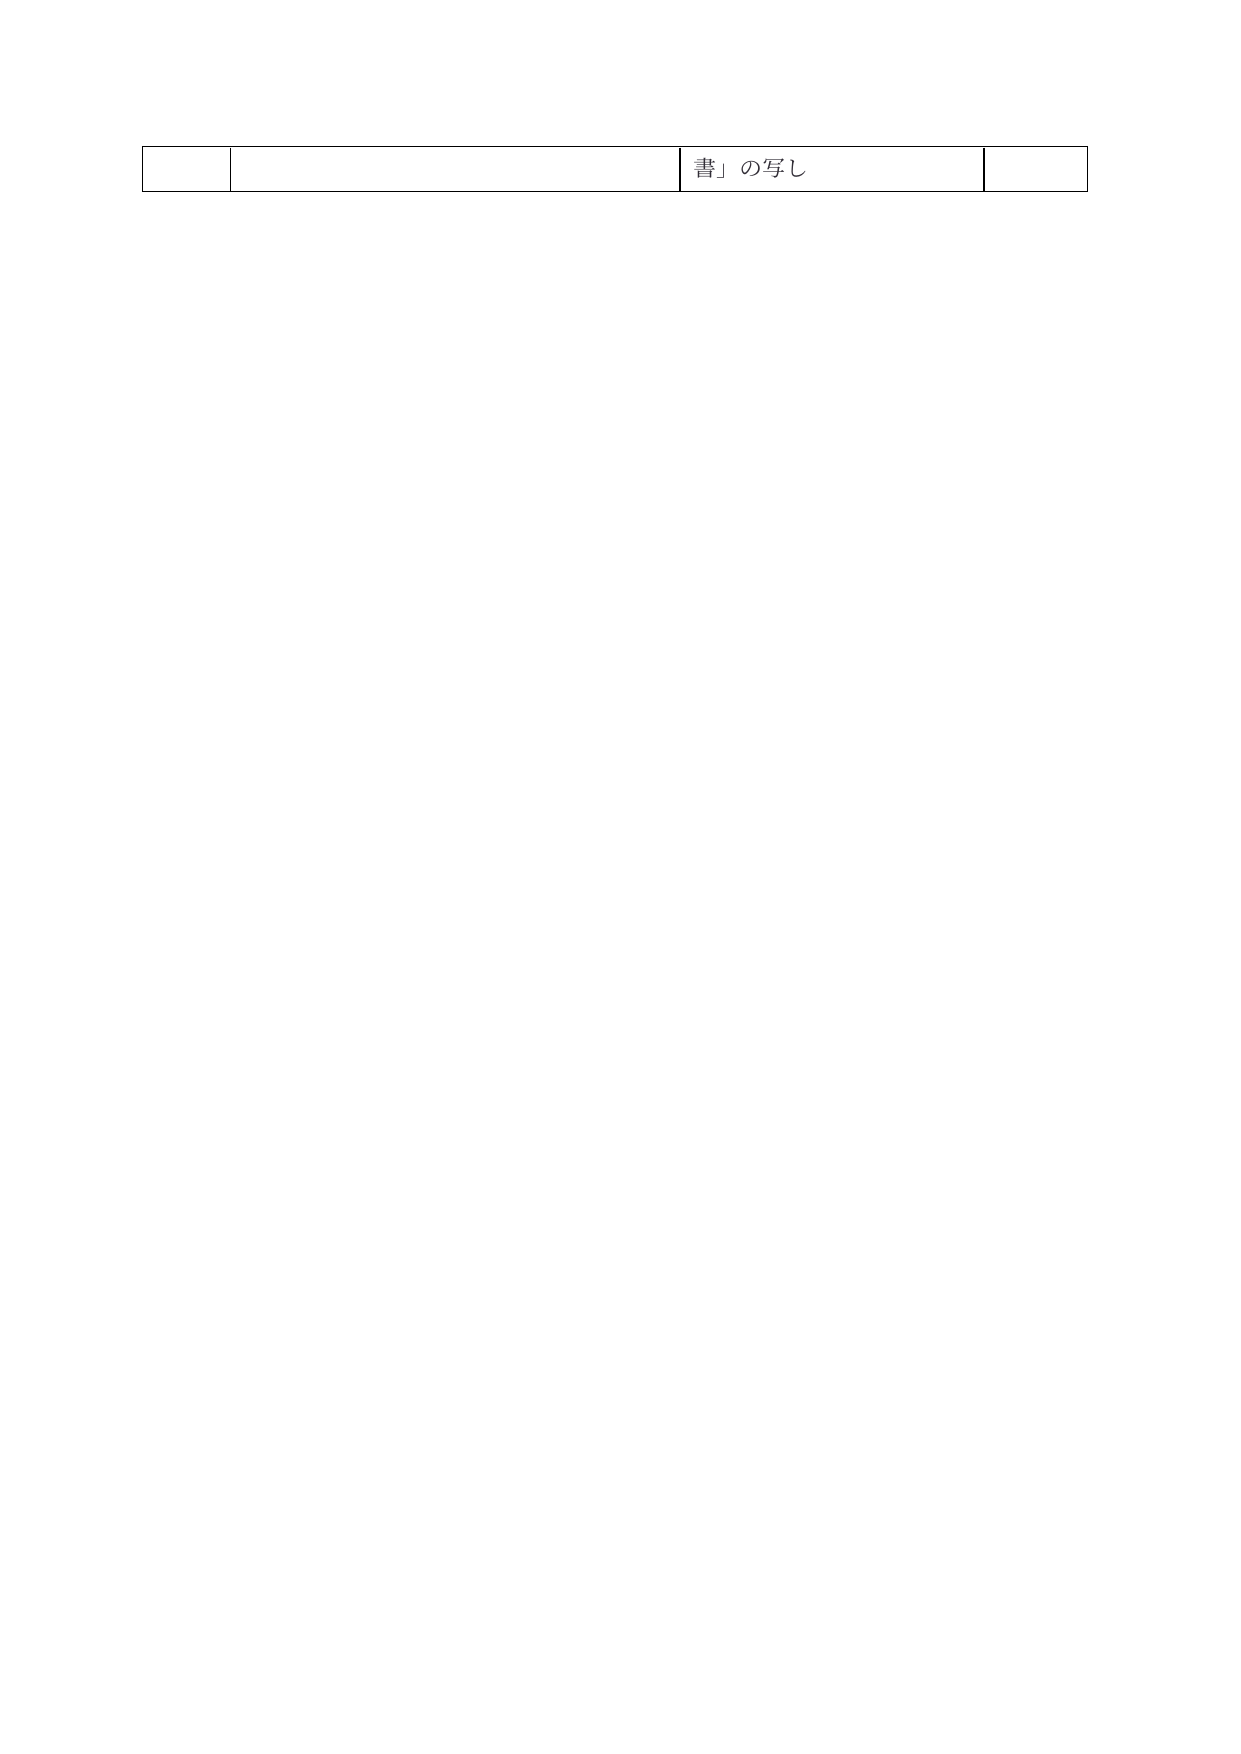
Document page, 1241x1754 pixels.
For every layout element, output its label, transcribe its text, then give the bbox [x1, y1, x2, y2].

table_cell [681, 147, 984, 191]
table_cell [231, 147, 680, 191]
table_cell 口 [143, 147, 230, 191]
